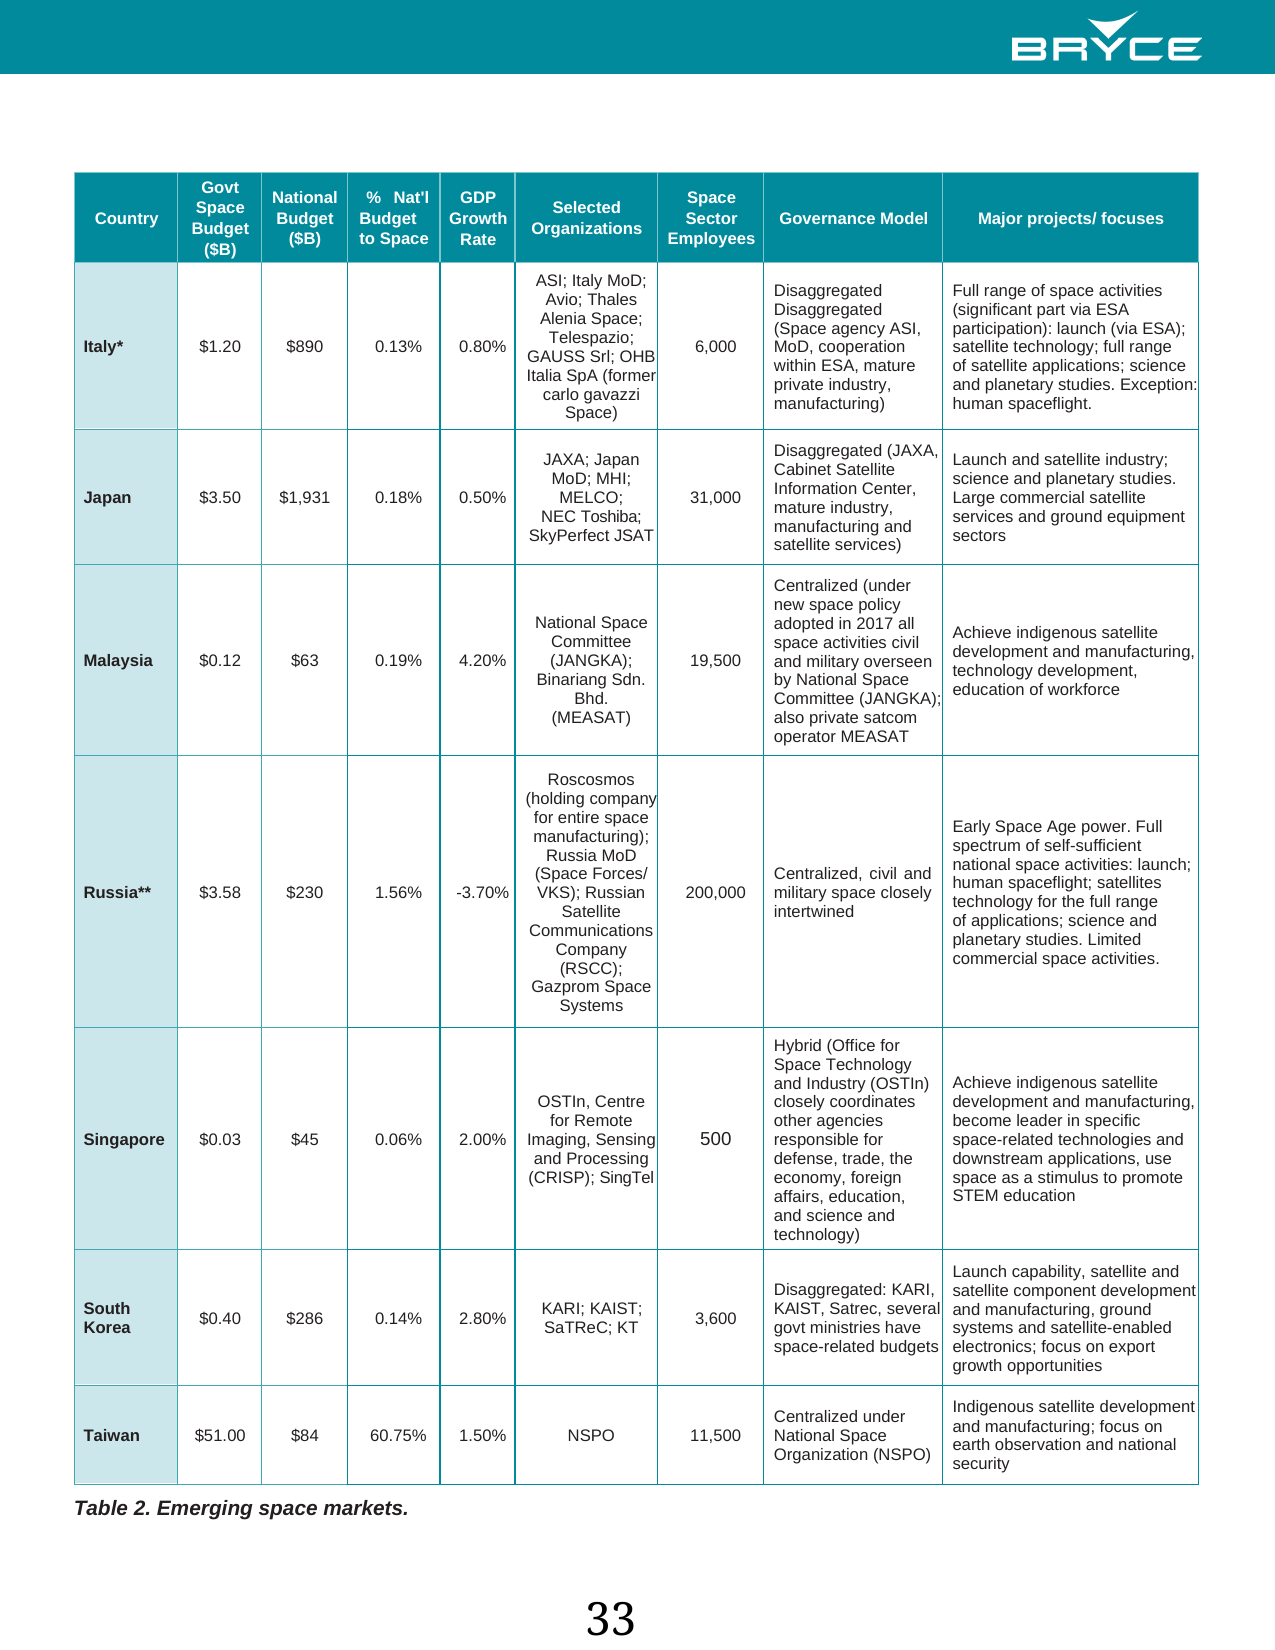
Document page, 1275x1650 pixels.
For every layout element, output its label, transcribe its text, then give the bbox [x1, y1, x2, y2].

table_cell 1.56% [348, 756, 439, 1027]
table_cell $63 [262, 565, 347, 755]
table_cell 11,500 [658, 1386, 763, 1483]
table_cell Centralized, civil and military space closely intertwined [764, 756, 942, 1027]
table_cell Taiwan [75, 1386, 177, 1483]
table_cell KARI; KAIST; SaTReC; KT [516, 1250, 657, 1384]
table_cell 1.50% [441, 1386, 514, 1483]
table_cell Launch capability, satellite and satellite component development and manufacturing, ground systems and satellite-enabled electronics; focus on export growth opportunities [943, 1250, 1198, 1384]
table_cell Centralized (under new space policy adopted in 2017 all space activities civil and military overseen by National Space Committee (JANGKA); also private satcom operator MEASAT [764, 565, 942, 755]
table_cell 4.20% [441, 565, 514, 755]
table_cell 0.14% [348, 1250, 439, 1384]
table_cell $0.12 [178, 565, 261, 755]
table_cell Indigenous satellite development and manufacturing; focus on earth observation and national security [943, 1386, 1198, 1483]
table_cell 0.50% [441, 430, 514, 564]
table_cell Hybrid (Office for Space Technology and Industry (OSTIn) closely coordinates other agencies responsible for defense, trade, the economy, foreign affairs, education, and science and technology) [764, 1028, 942, 1249]
picture [1012, 10, 1202, 67]
table_cell 0.80% [441, 263, 514, 428]
table_cell NSPO [516, 1386, 657, 1483]
table_cell Disaggregated (JAXA, Cabinet Satellite Information Center, mature industry, manufacturing and satellite services) [764, 430, 942, 564]
table_cell 6,000 [658, 263, 763, 428]
table_cell 0.13% [348, 263, 439, 428]
table_cell 2.00% [441, 1028, 514, 1249]
table_cell $0.03 [178, 1028, 261, 1249]
table_cell ASI; Italy MoD; Avio; Thales Alenia Space; Telespazio; GAUSS Srl; OHB Italia SpA (former carlo gavazzi Space) [516, 263, 657, 428]
table_cell South Korea [75, 1250, 177, 1384]
table_cell Singapore [75, 1028, 177, 1249]
table_cell $3.50 [178, 430, 261, 564]
table_header Govt Space Budget ($B) [178, 173, 261, 262]
table_cell 19,500 [658, 565, 763, 755]
table_cell 31,000 [658, 430, 763, 564]
table_cell 2.80% [441, 1250, 514, 1384]
table_cell $1.20 [178, 263, 261, 428]
table_header Major projects/ focuses [943, 173, 1198, 262]
table_cell Full range of space activities (significant part via ESA participation): launch (via ESA); satellite technology; full range of satellite applications; science and planetary studies. Exception: human spaceflight. [943, 263, 1198, 428]
table_header Country [75, 173, 177, 262]
table_cell $51.00 [178, 1386, 261, 1483]
table_header % Nat'l Budget to Space [348, 173, 439, 262]
table_cell 3,600 [658, 1250, 763, 1384]
table_header Selected Organizations [516, 173, 657, 262]
table_cell JAXA; Japan MoD; MHI; MELCO; NEC Toshiba; SkyPerfect JSAT [516, 430, 657, 564]
table_header Governance Model [764, 173, 942, 262]
table_cell National Space Committee (JANGKA); Binariang Sdn. Bhd. (MEASAT) [516, 565, 657, 755]
table_cell 200,000 [658, 756, 763, 1027]
table_cell $1,931 [262, 430, 347, 564]
table_cell $84 [262, 1386, 347, 1483]
table_cell $3.58 [178, 756, 261, 1027]
table_cell $890 [262, 263, 347, 428]
table_cell 0.18% [348, 430, 439, 564]
table_cell 0.06% [348, 1028, 439, 1249]
table_cell 0.19% [348, 565, 439, 755]
table_cell Launch and satellite industry; science and planetary studies. Large commercial satellite services and ground equipment sectors [943, 430, 1198, 564]
table_header Space Sector Employees [658, 173, 763, 262]
table_cell Roscosmos (holding company for entire space manufacturing); Russia MoD (Space Forces/ VKS); Russian Satellite Communications Company (RSCC); Gazprom Space Systems [516, 756, 657, 1027]
table_cell Malaysia [75, 565, 177, 755]
table_cell 500 [658, 1028, 763, 1249]
table_header GDP Growth Rate [441, 173, 514, 262]
table_cell Japan [75, 430, 177, 564]
table_cell Achieve indigenous satellite development and manufacturing, become leader in specific space-related technologies and downstream applications, use space as a stimulus to promote STEM education [943, 1028, 1198, 1249]
table_cell Achieve indigenous satellite development and manufacturing, technology development, education of workforce [943, 565, 1198, 755]
table_cell Disaggregated Disaggregated (Space agency ASI, MoD, cooperation within ESA, mature private industry, manufacturing) [764, 263, 942, 428]
table_header National Budget ($B) [262, 173, 347, 262]
table_cell $45 [262, 1028, 347, 1249]
table_cell $230 [262, 756, 347, 1027]
table_cell Centralized under National Space Organization (NSPO) [764, 1386, 942, 1483]
table_cell $0.40 [178, 1250, 261, 1384]
table_cell OSTIn, Centre for Remote Imaging, Sensing and Processing (CRISP); SingTel [516, 1028, 657, 1249]
table_cell Italy* [75, 263, 177, 428]
table_cell Russia** [75, 756, 177, 1027]
table_cell 60.75% [348, 1386, 439, 1483]
table_cell Early Space Age power. Full spectrum of self-sufficient national space activities: launch; human spaceflight; satellites technology for the full range of applications; science and planetary studies. Limited commercial space activities. [943, 756, 1198, 1027]
table_cell Disaggregated: KARI, KAIST, Satrec, several govt ministries have space-related budgets [764, 1250, 942, 1384]
table_cell -3.70% [441, 756, 514, 1027]
table_cell $286 [262, 1250, 347, 1384]
text Table 2. Emerging space markets. [73, 1496, 1275, 1519]
